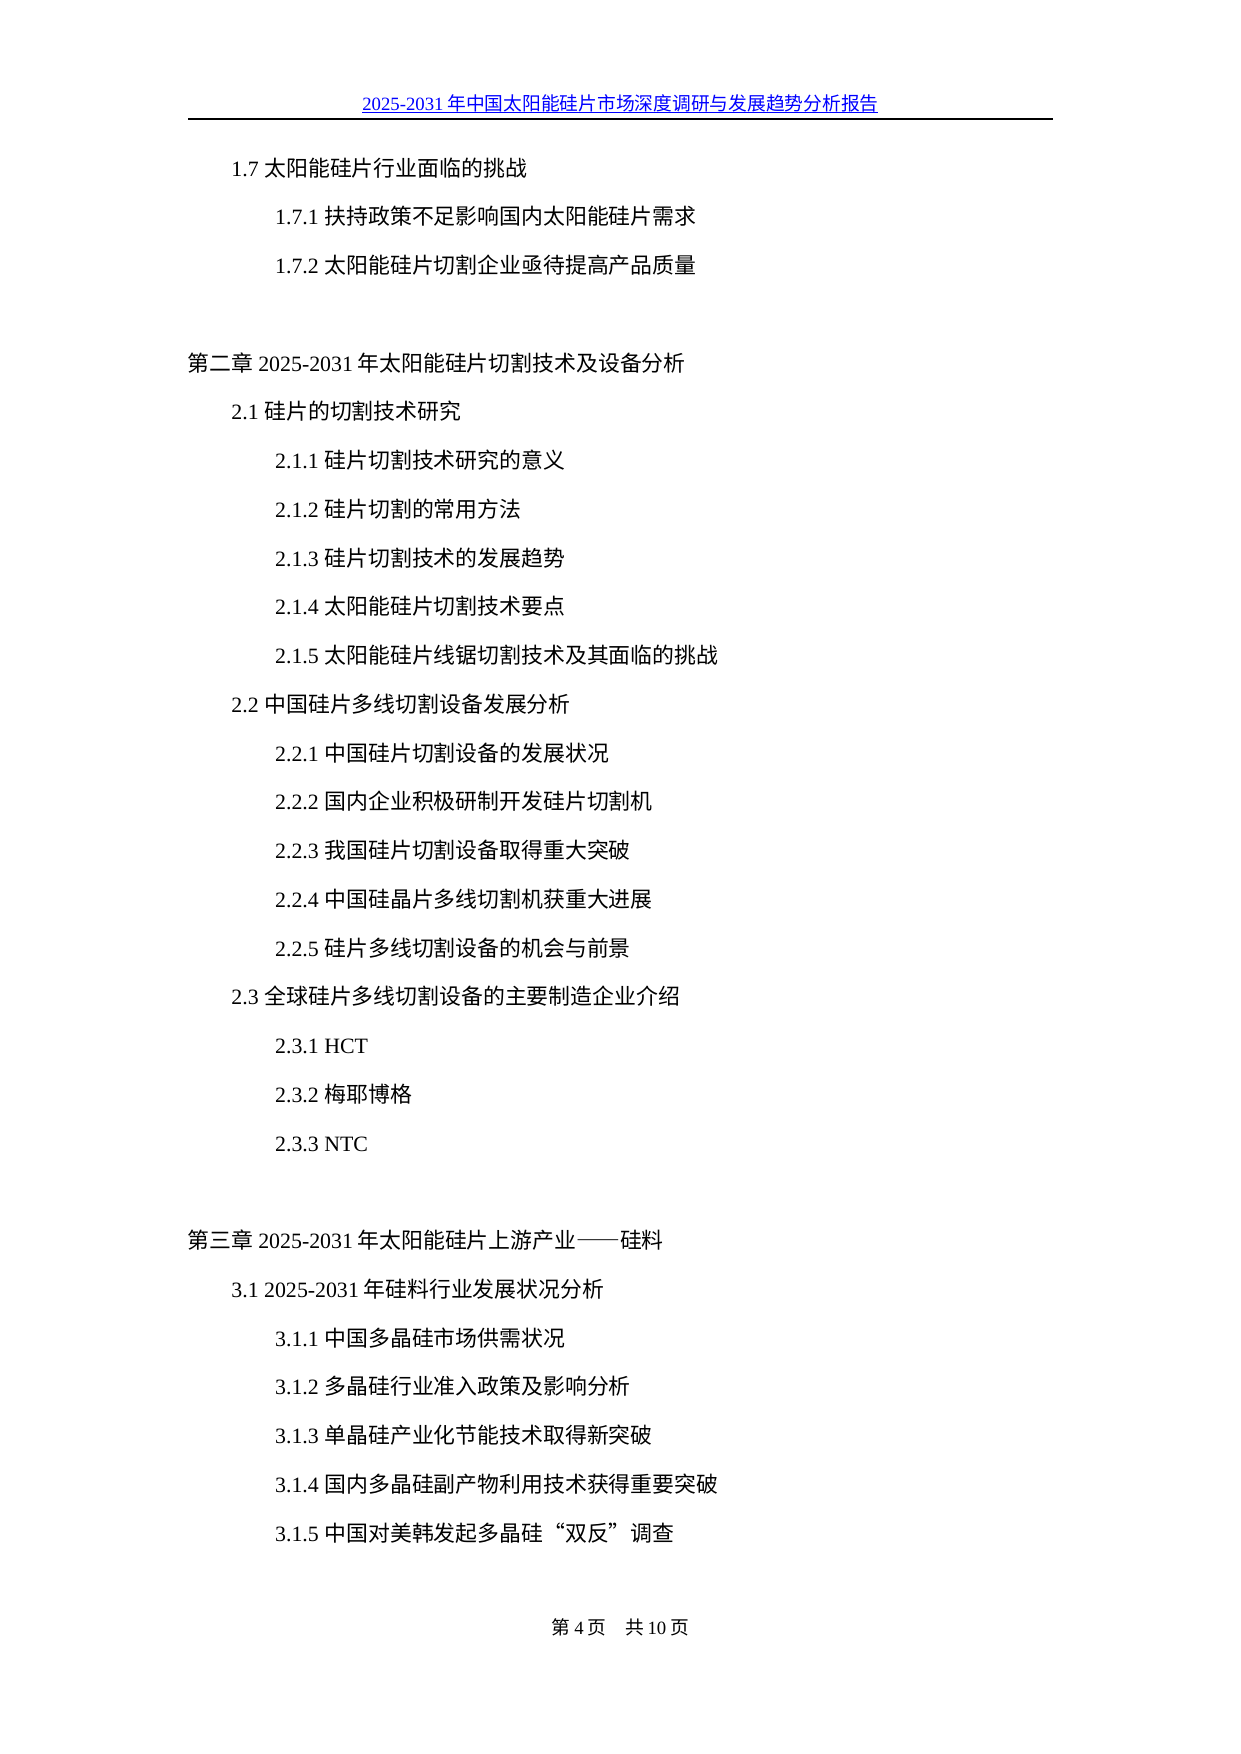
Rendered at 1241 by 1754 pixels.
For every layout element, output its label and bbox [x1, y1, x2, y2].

text [187, 150, 1053, 1548]
